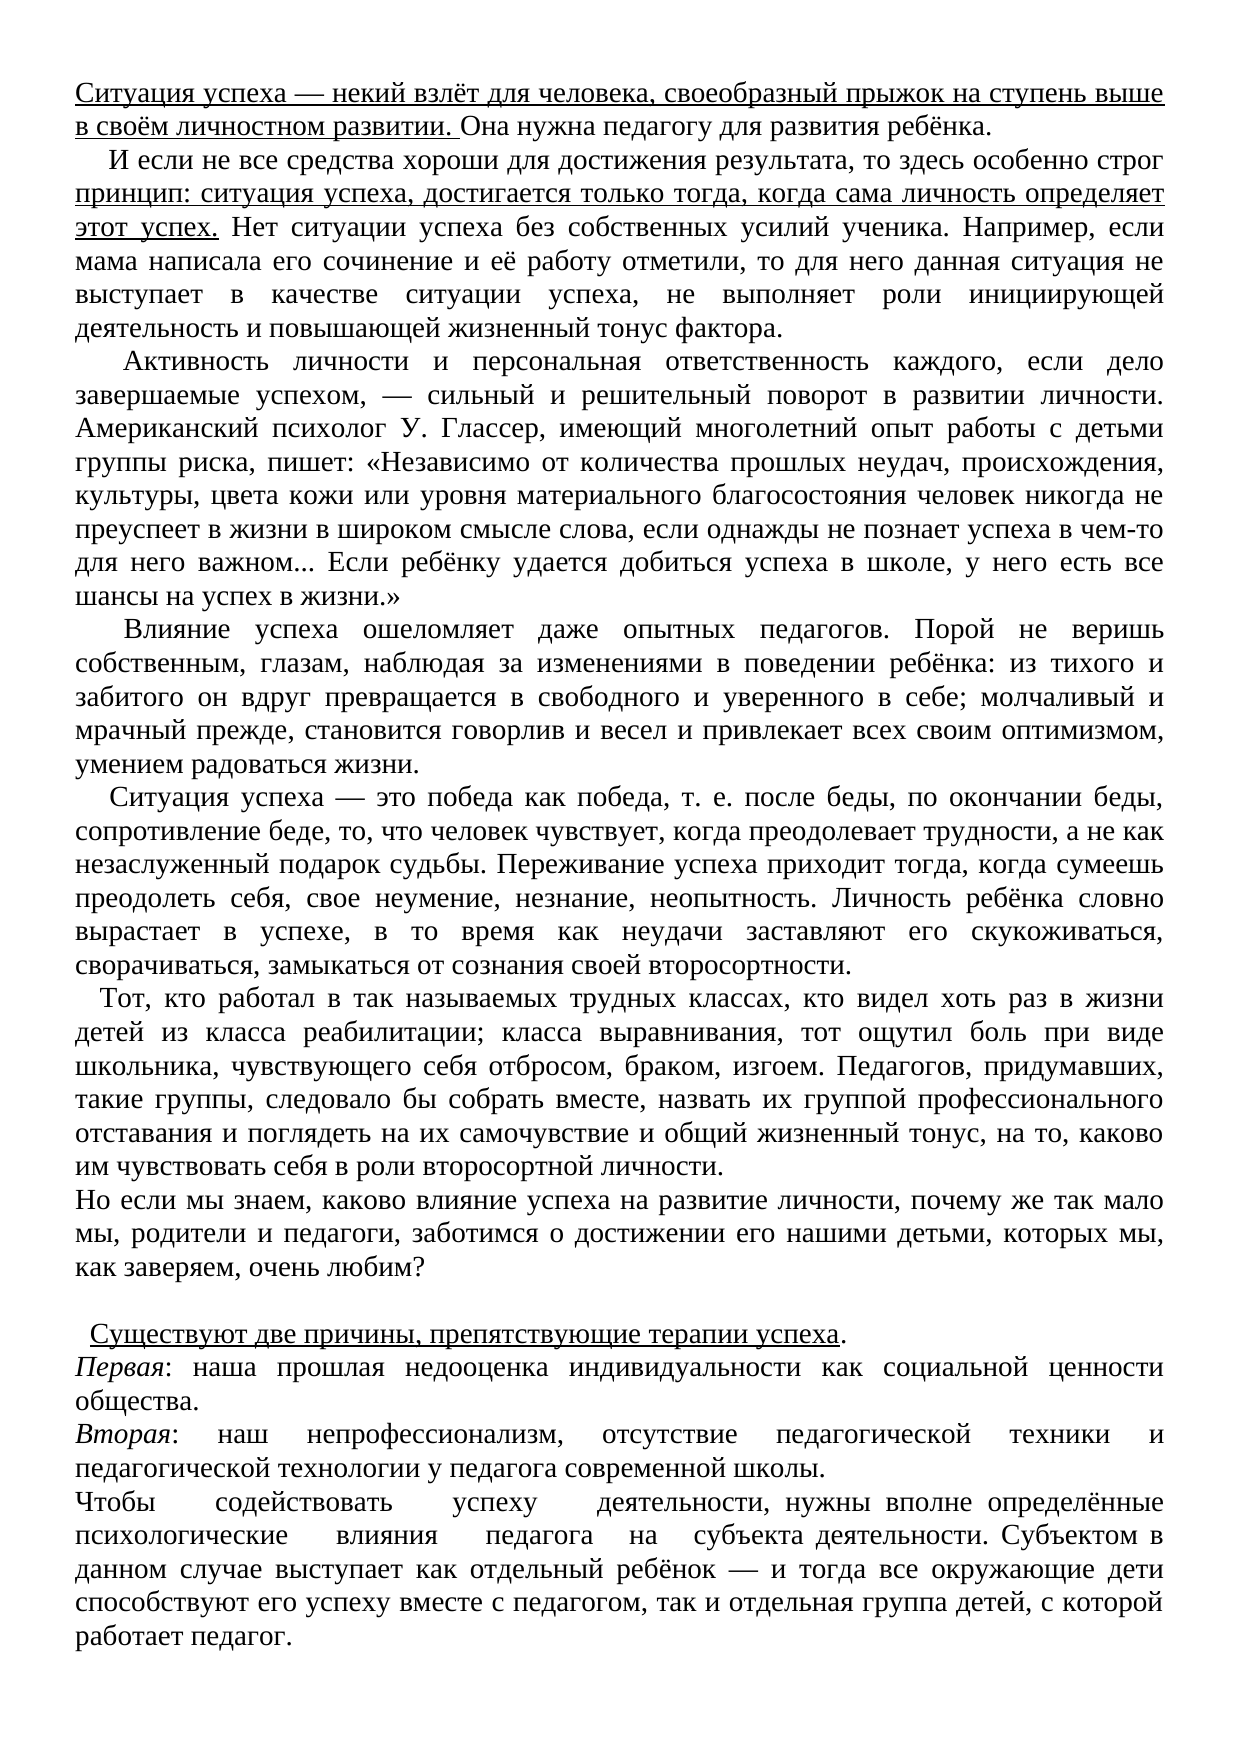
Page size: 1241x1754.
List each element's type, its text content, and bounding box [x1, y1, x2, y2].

text Влияние успеха ошеломляет даже опытных педагогов. Порой не веришь собственным, глазам, наблюдая за изменениями в поведении ребёнка: из тихого и забитого он вдруг превращается в свободного и уверенного в себе; молчаливый и мрачный прежде, становится говорлив и весел и привлекает всех своим оптимизмом, умением радоваться жизни. [75, 612, 1165, 779]
text Существуют две причины, препятствующие терапии успеха. [75, 1316, 1165, 1349]
text Ситуация успеха — это победа как победа, т. е. после беды, по окончании беды, сопротивление беде, то, что человек чувствует, когда преодолевает трудности, а не как незаслуженный подарок судьбы. Переживание успеха приходит тогда, когда сумеешь преодолеть себя, свое неумение, незнание, неопытность. Личность ребёнка словно вырастает в успехе, в то время как неудачи заставляют его скукоживаться, сворачиваться, замыкаться от сознания своей второсортности. [75, 779, 1165, 981]
text Первая: наша прошлая недооценка индивидуальности как социальной ценности общества. [75, 1349, 1165, 1417]
text Тот, кто работал в так называемых трудных классах, кто видел хоть раз в жизни детей из класса реабилитации; класса выравнивания, тот ощутил боль при виде школьника, чувствующего себя отбросом, браком, изгоем. Педагогов, придумавших, такие группы, следовало бы собрать вместе, назвать их группой профессионального отставания и поглядеть на их самочувствие и общий жизненный тонус, на то, каково им чувствовать себя в роли второсортной личности. [75, 981, 1165, 1182]
text Вторая: наш непрофессионализм, отсутствие педагогической техники и педагогической технологии у педагога современной школы. [75, 1417, 1165, 1484]
text И если не все средства хороши для достижения результата, то здесь особенно строг принцип: ситуация успеха, достигается только тогда, когда сама личность определяет этот успех. Нет ситуации успеха без собственных усилий ученика. Например, если мама написала его сочинение и её работу отметили, то для него данная ситуация не выступает в качестве ситуации успеха, не выполняет роли инициирующей деятельность и повышающей жизненный тонус фактора. [75, 206, 1165, 343]
text Ситуация успеха — некий взлёт для человека, своеобразный прыжок на ступень выше в своём личностном развитии. Она нужна педагогу для развития ребёнка. [75, 75, 1165, 104]
text Чтобы содействовать успеху деятельности, нужны вполне определённые психологические влияния педагога на субъекта деятельности. Субъектом в данном случае выступает как отдельный ребёнок — и тогда все окружающие дети способствуют его успеху вместе с педагогом, так и отдельная группа детей, с которой работает педагог. [75, 1484, 1165, 1651]
text Активность личности и персональная ответственность каждого, если дело завершаемые успехом, — сильный и решительный поворот в развитии личности. Американский психолог У. Глассер, имеющий многолетний опыт работы с детьми группы риска, пишет: «Независимо от количества прошлых неудач, происхождения, культуры, цвета кожи или уровня материального благосостояния человек никогда не преуспеет в жизни в широком смысле слова, если однажды не познает успеха в чем-то для него важном... Если ребёнку удается добиться успеха в школе, у него есть все шансы на успех в жизни.» [75, 343, 1165, 612]
text Но если мы знаем, каково влияние успеха на развитие личности, почему же так мало мы, родители и педагоги, заботимся о достижении его нашими детьми, которых мы, как заверяем, очень любим? [75, 1182, 1165, 1282]
text Ситуация успеха — некий взлёт для человека, своеобразный прыжок на ступень выше в своём личностном развитии. Она нужна педагогу для развития ребёнка. [75, 106, 1165, 142]
text И если не все средства хороши для достижения результата, то здесь особенно строг принцип: ситуация успеха, достигается только тогда, когда сама личность определяет этот успех. Нет ситуации успеха без собственных усилий ученика. Например, если мама написала его сочинение и её работу отметили, то для него данная ситуация не выступает в качестве ситуации успеха, не выполняет роли инициирующей деятельность и повышающей жизненный тонус фактора. [75, 142, 1165, 205]
